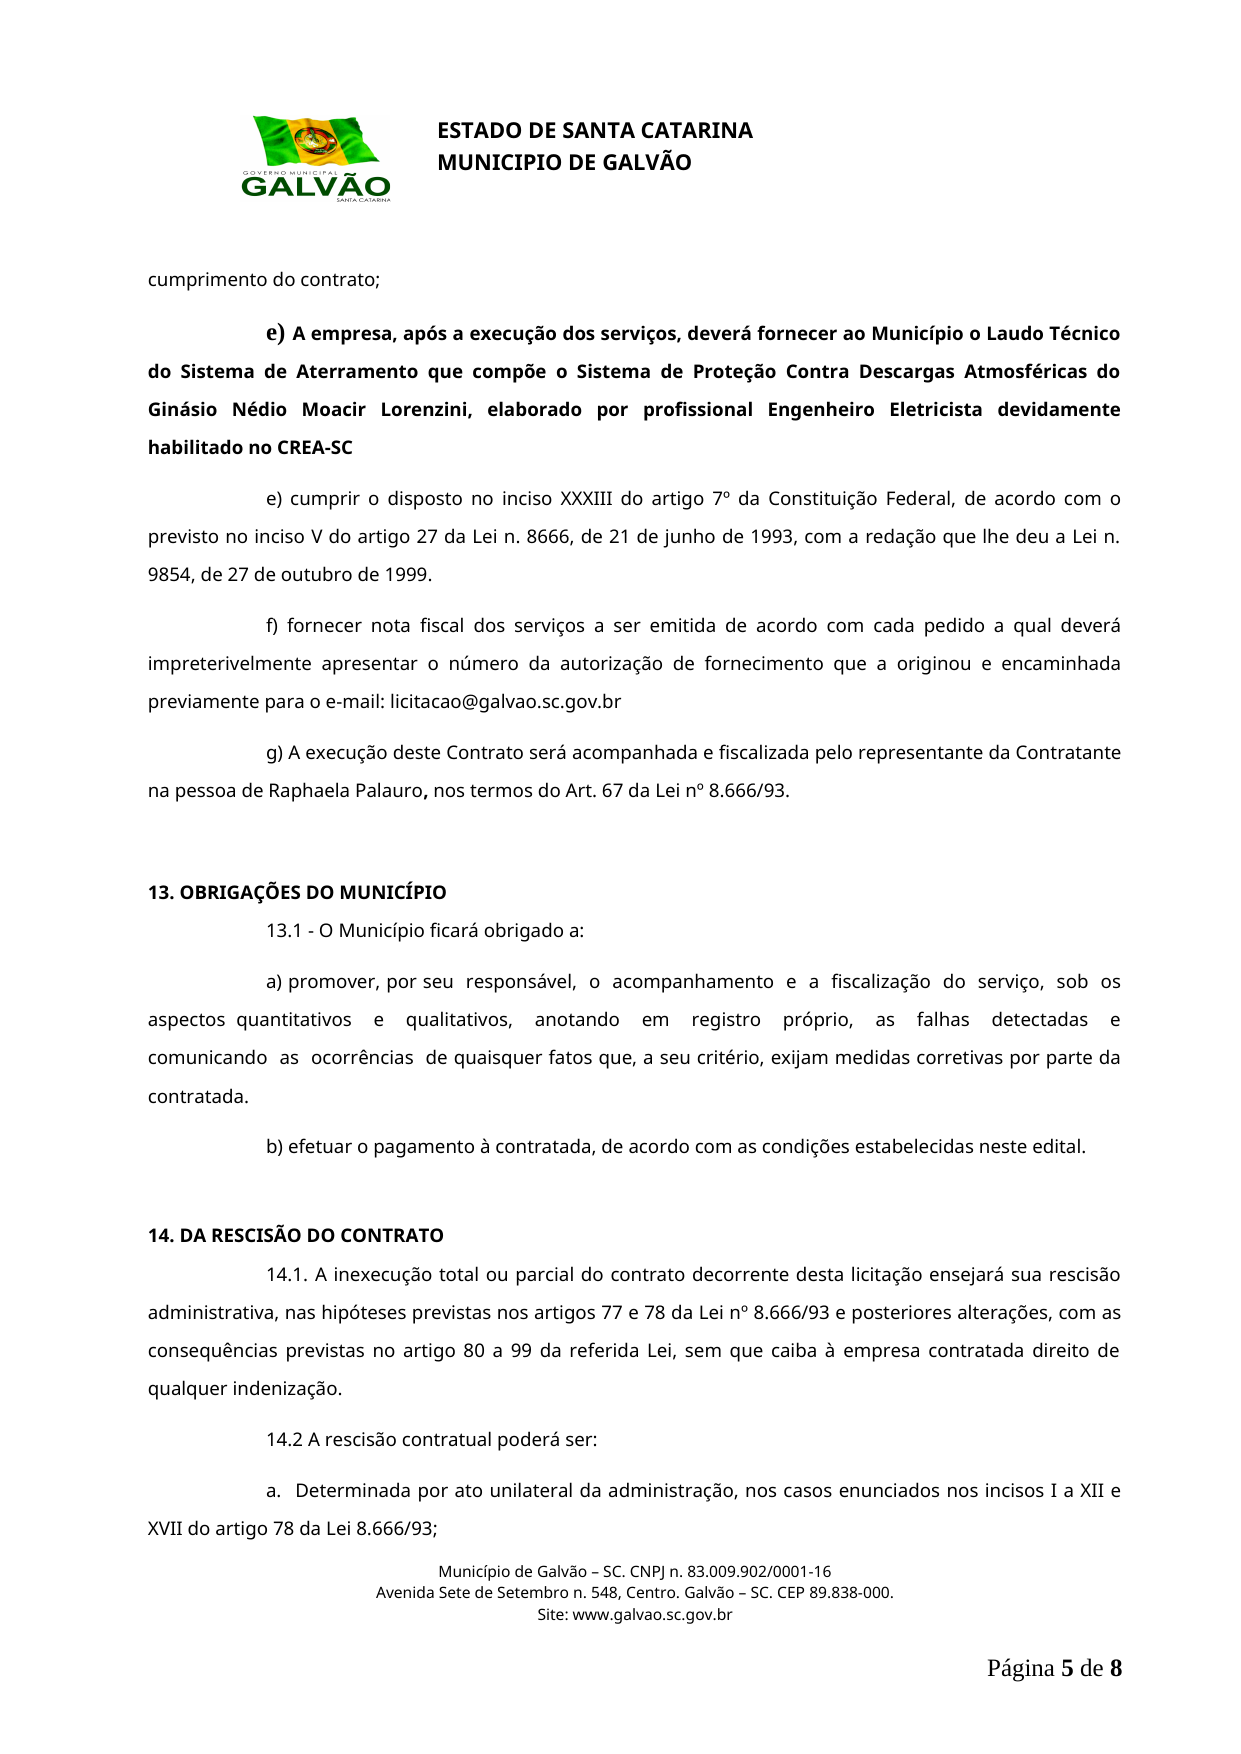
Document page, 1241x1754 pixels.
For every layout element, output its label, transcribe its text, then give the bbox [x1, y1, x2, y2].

text 14.1. A inexecução total ou parcial do contrato decorrente desta licitação ensejará sua rescisão administrativa, nas hipóteses previstas nos artigos 77 e 78 da Lei nº 8.666/93 e posteriores alterações, com as consequências previstas no artigo 80 a 99 da referida Lei, sem que caiba à empresa contratada direito de qualquer indenização. [148, 1261, 1122, 1401]
text g) A execução deste Contrato será acompanhada e fiscalizada pelo representante da Contratante na pessoa de Raphaela Palauro, nos termos do Art. 67 da Lei nº 8.666/93. [148, 739, 1122, 803]
text 13.1 - O Município ficará obrigado a: [148, 917, 1122, 943]
text e) A empresa, após a execução dos serviços, deverá fornecer ao Município o Laudo Técnico do Sistema de Aterramento que compõe o Sistema de Proteção Contra Descargas Atmosféricas do Ginásio Nédio Moacir Lorenzini, elaborado por profissional Engenheiro Eletricista devidamente habilitado no CREA-SC [148, 317, 1122, 460]
text 14.2 A rescisão contratual poderá ser: [148, 1426, 1122, 1452]
list Determinada por ato unilateral da administração, nos casos enunciados nos incisos I a XII e XVII do artigo 78 da Lei 8.666/93; [148, 1477, 1122, 1541]
text f) fornecer nota fiscal dos serviços a ser emitida de acordo com cada pedido a qual deverá impreterivelmente apresentar o número da autorização de fornecimento que a originou e encaminhada previamente para o e-mail: licitacao@galvao.sc.gov.br [148, 612, 1122, 714]
picture [240, 115, 391, 202]
text 13. OBRIGAÇÕES DO MUNICÍPIO [148, 879, 1122, 905]
text e) cumprir o disposto no inciso XXXIII do artigo 7º da Constituição Federal, de acordo com o previsto no inciso V do artigo 27 da Lei n. 8666, de 21 de junho de 1993, com a redação que lhe deu a Lei n. 9854, de 27 de outubro de 1999. [148, 485, 1122, 587]
text a) promover, por seu responsável, o acompanhamento e a fiscalização do serviço, sob os aspectos quantitativos e qualitativos, anotando em registro próprio, as falhas detectadas e comunicando as ocorrências de quaisquer fatos que, a seu critério, exijam medidas corretivas por parte da contratada. [148, 968, 1122, 1108]
text b) efetuar o pagamento à contratada, de acordo com as condições estabelecidas neste edital. [148, 1134, 1122, 1159]
text 14. DA RESCISÃO DO CONTRATO [148, 1223, 1122, 1248]
